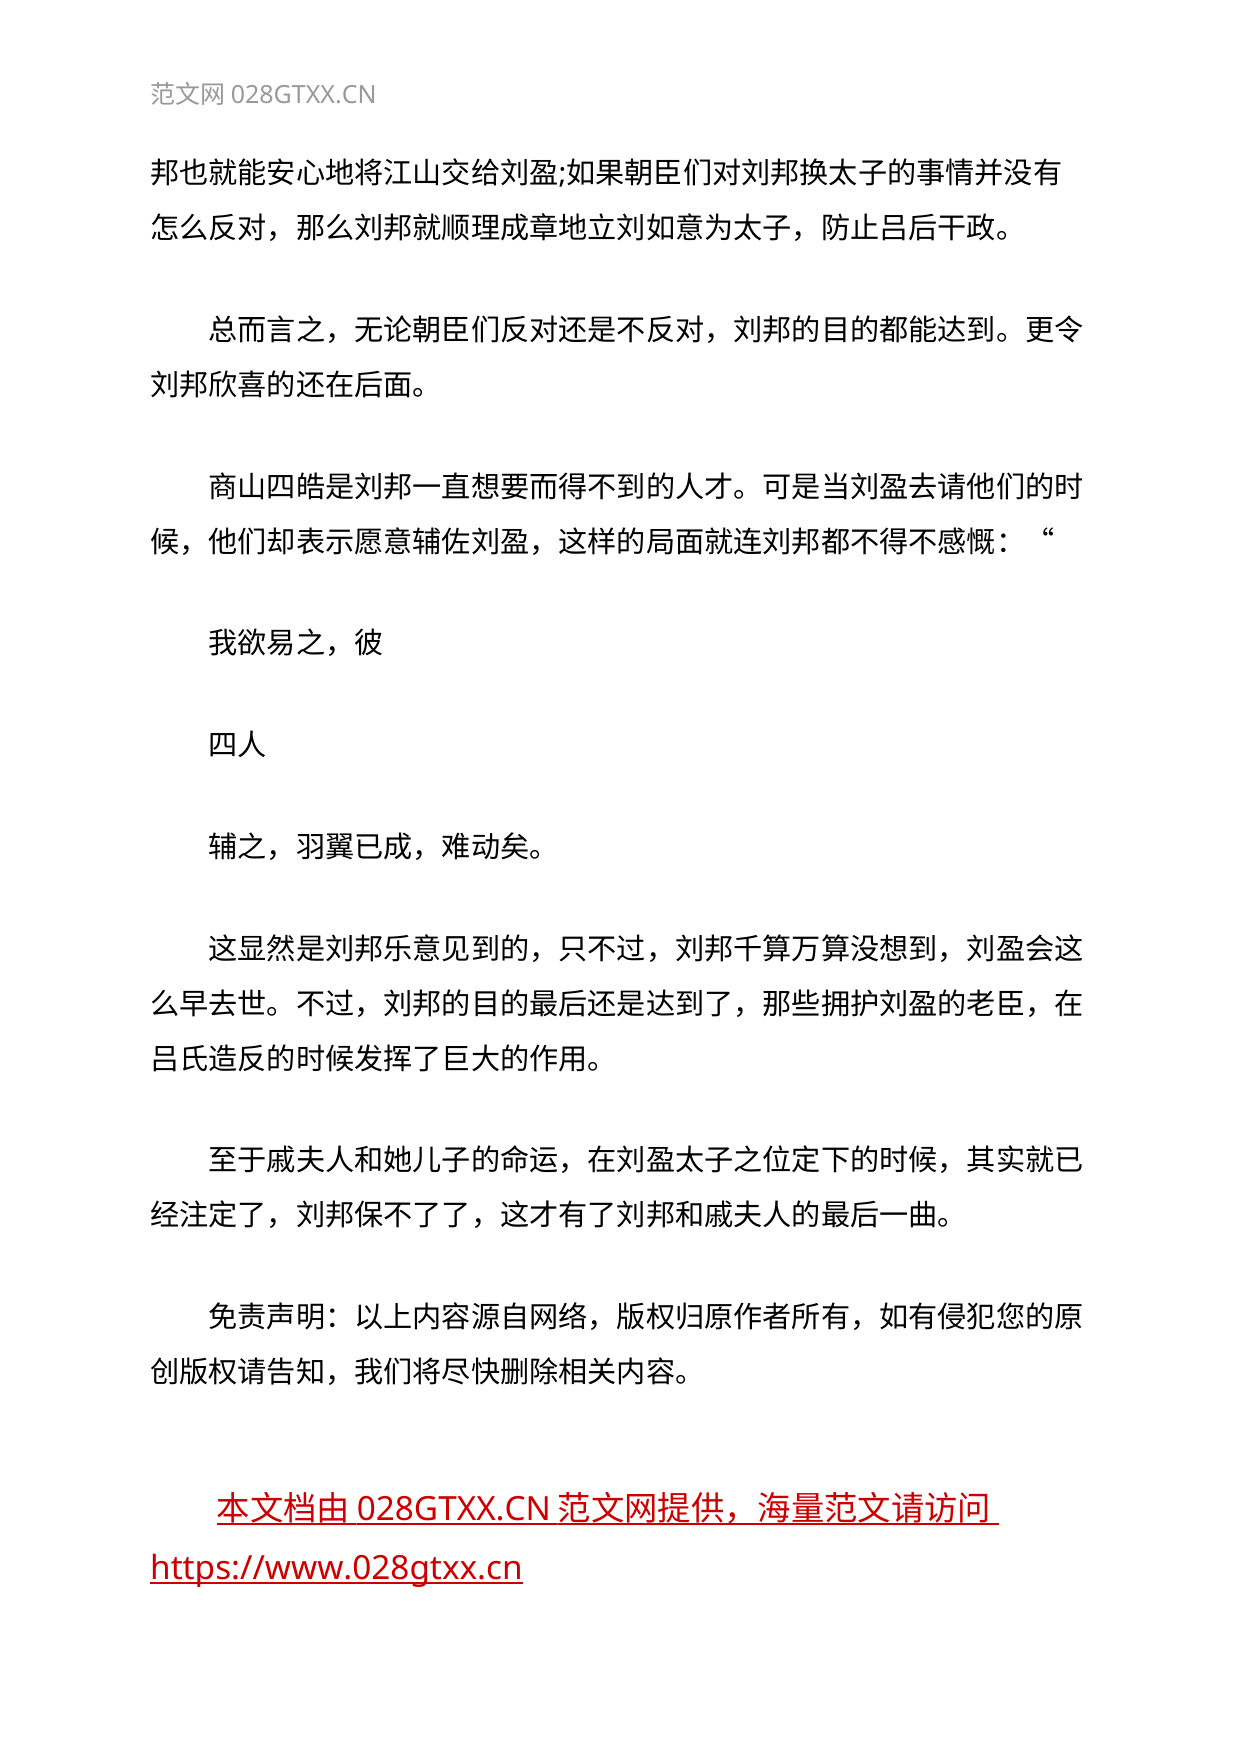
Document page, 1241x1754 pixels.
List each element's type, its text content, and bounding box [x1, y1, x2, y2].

text 本文档由028GTXX.CN范文网提供，海量范文请访问 https://www.028gtxx.cn [150, 1482, 1090, 1589]
text 商山四皓是刘邦一直想要而得不到的人才。可是当刘盈去请他们的时候，他们却表示愿意辅佐刘盈，这样的局面就连刘邦都不得不感慨：“ [150, 463, 1090, 561]
text 这显然是刘邦乐意见到的，只不过，刘邦千算万算没想到，刘盈会这么早去世。不过，刘邦的目的最后还是达到了，那些拥护刘盈的老臣，在吕氏造反的时候发挥了巨大的作用。 [150, 925, 1090, 1077]
text 总而言之，无论朝臣们反对还是不反对，刘邦的目的都能达到。更令刘邦欣喜的还在后面。 [150, 307, 1090, 404]
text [150, 150, 1090, 247]
text 我欲易之，彼 [150, 620, 1090, 662]
text 辅之，羽翼已成，难动矣。 [150, 824, 1090, 866]
text 四人 [150, 722, 1090, 764]
text 至于戚夫人和她儿子的命运，在刘盈太子之位定下的时候，其实就已经注定了，刘邦保不了了，这才有了刘邦和戚夫人的最后一曲。 [150, 1137, 1090, 1234]
text 免责声明：以上内容源自网络，版权归原作者所有，如有侵犯您的原创版权请告知，我们将尽快删除相关内容。 [150, 1294, 1090, 1391]
